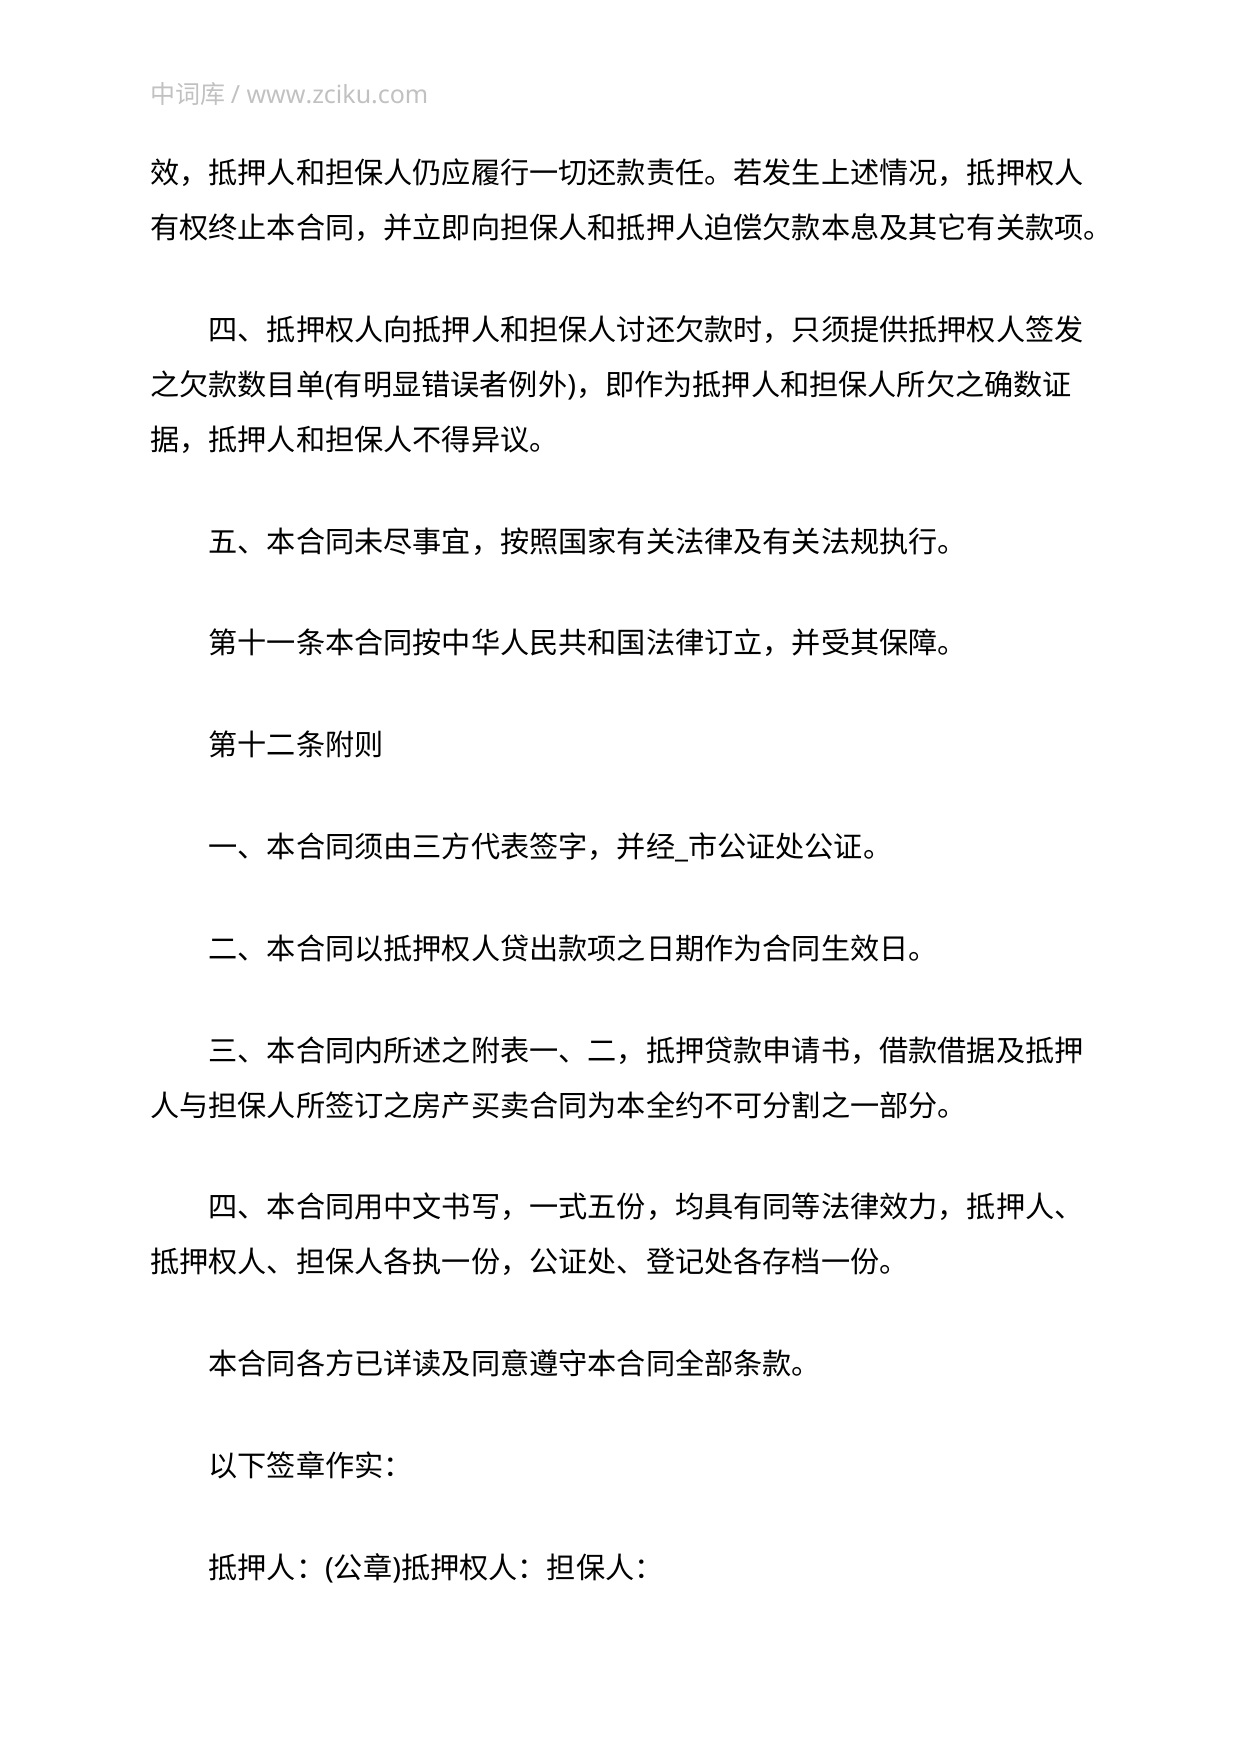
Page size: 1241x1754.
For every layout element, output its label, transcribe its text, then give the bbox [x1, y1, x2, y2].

text 第十一条本合同按中华人民共和国法律订立，并受其保障。 [150, 620, 1090, 662]
text 以下签章作实： [150, 1442, 1090, 1485]
text 第十二条附则 [150, 722, 1090, 764]
text 抵押人：(公章)抵押权人：担保人： [150, 1544, 1090, 1587]
text 四、本合同用中文书写，一式五份，均具有同等法律效力，抵押人、抵押权人、担保人各执一份，公证处、登记处各存档一份。 [150, 1184, 1090, 1281]
text 三、本合同内所述之附表一、二，抵押贷款申请书，借款借据及抵押人与担保人所签订之房产买卖合同为本全约不可分割之一部分。 [150, 1027, 1090, 1124]
text 一、本合同须由三方代表签字，并经_市公证处公证。 [150, 824, 1090, 866]
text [150, 150, 1090, 247]
text 五、本合同未尽事宜，按照国家有关法律及有关法规执行。 [150, 518, 1090, 561]
text 本合同各方已详读及同意遵守本合同全部条款。 [150, 1341, 1090, 1383]
text 二、本合同以抵押权人贷出款项之日期作为合同生效日。 [150, 926, 1090, 968]
text 四、抵押权人向抵押人和担保人讨还欠款时，只须提供抵押权人签发之欠款数目单(有明显错误者例外)，即作为抵押人和担保人所欠之确数证据，抵押人和担保人不得异议。 [150, 307, 1090, 459]
